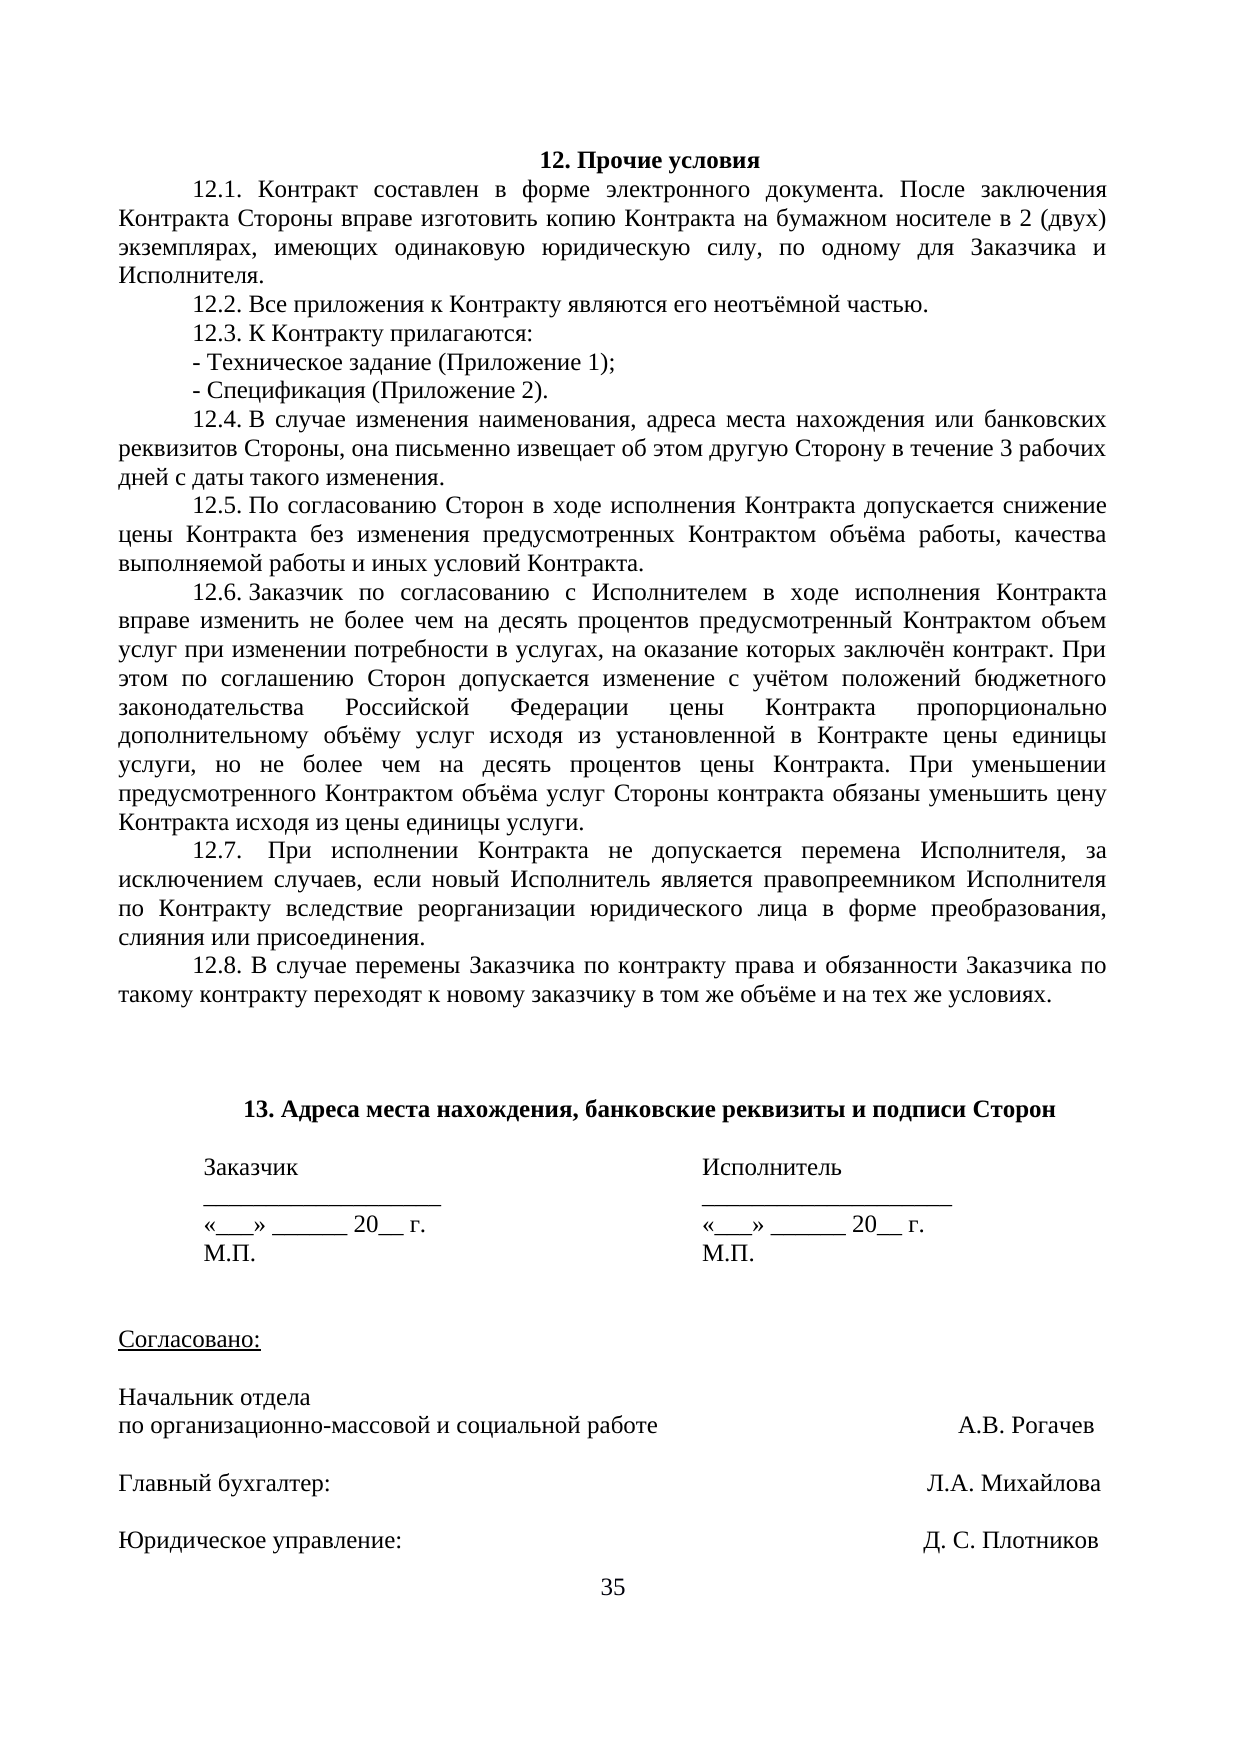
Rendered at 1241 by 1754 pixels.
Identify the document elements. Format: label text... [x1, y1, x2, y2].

text Согласовано: [118, 1324, 1107, 1353]
text 12.6. Заказчик по согласованию с Исполнителем в ходе исполнения Контракта вправе изменить не более чем на десять процентов предусмотренный Контрактом объем услуг при изменении потребности в услугах, на оказание которых заключён контракт. При этом по соглашению Сторон допускается изменение с учётом положений бюджетного законодательства Российской Федерации цены Контракта пропорционально дополнительному объёму услуг исходя из установленной в Контракте цены единицы услуги, но не более чем на десять процентов цены Контракта. При уменьшении предусмотренного Контрактом объёма услуг Стороны контракта обязаны уменьшить цену Контракта исходя из цены единицы услуги. [118, 577, 1107, 835]
text Юридическое управление: Д. С. Плотников [118, 1525, 1107, 1554]
text 12.8. В случае перемены Заказчика по контракту права и обязанности Заказчика по такому контракту переходят к новому заказчику в том же объёме и на тех же условиях. [118, 950, 1107, 1008]
text 12.5. По согласованию Сторон в ходе исполнения Контракта допускается снижение цены Контракта без изменения предусмотренных Контрактом объёма работы, качества выполняемой работы и иных условий Контракта. [118, 490, 1107, 577]
text 12.2. Все приложения к Контракту являются его неотъёмной частью. [118, 289, 1107, 318]
text Начальник отдела [118, 1382, 1107, 1410]
text 12.7. При исполнении Контракта не допускается перемена Исполнителя, за исключением случаев, если новый Исполнитель является правопреемником Исполнителя по Контракту вследствие реорганизации юридического лица в форме преобразования, слияния или присоединения. [118, 835, 1107, 950]
text - Техническое задание (Приложение 1); [118, 347, 1107, 375]
text - Спецификация (Приложение 2). [118, 375, 1107, 404]
text 12.3. К Контракту прилагаются: [118, 318, 1107, 347]
text 12. Прочие условия [118, 145, 1107, 174]
table_header Заказчик ___________________ «___» ______ 20__ г. М.П. [118, 1152, 617, 1267]
text 13. Адреса места нахождения, банковские реквизиты и подписи Сторон [118, 1094, 1107, 1123]
table_header Исполнитель ____________________ «___» ______ 20__ г. М.П. [617, 1152, 1115, 1267]
text по организационно-массовой и социальной работе А.В. Рогачев [118, 1410, 1107, 1439]
text 12.4. В случае изменения наименования, адреса места нахождения или банковских реквизитов Стороны, она письменно извещает об этом другую Сторону в течение 3 рабочих дней с даты такого изменения. [118, 404, 1107, 490]
text 12.1. Контракт составлен в форме электронного документа. После заключения Контракта Стороны вправе изготовить копию Контракта на бумажном носителе в 2 (двух) экземплярах, имеющих одинаковую юридическую силу, по одному для Заказчика и Исполнителя. [118, 174, 1107, 289]
text Главный бухгалтер: Л.А. Михайлова [118, 1468, 1107, 1497]
